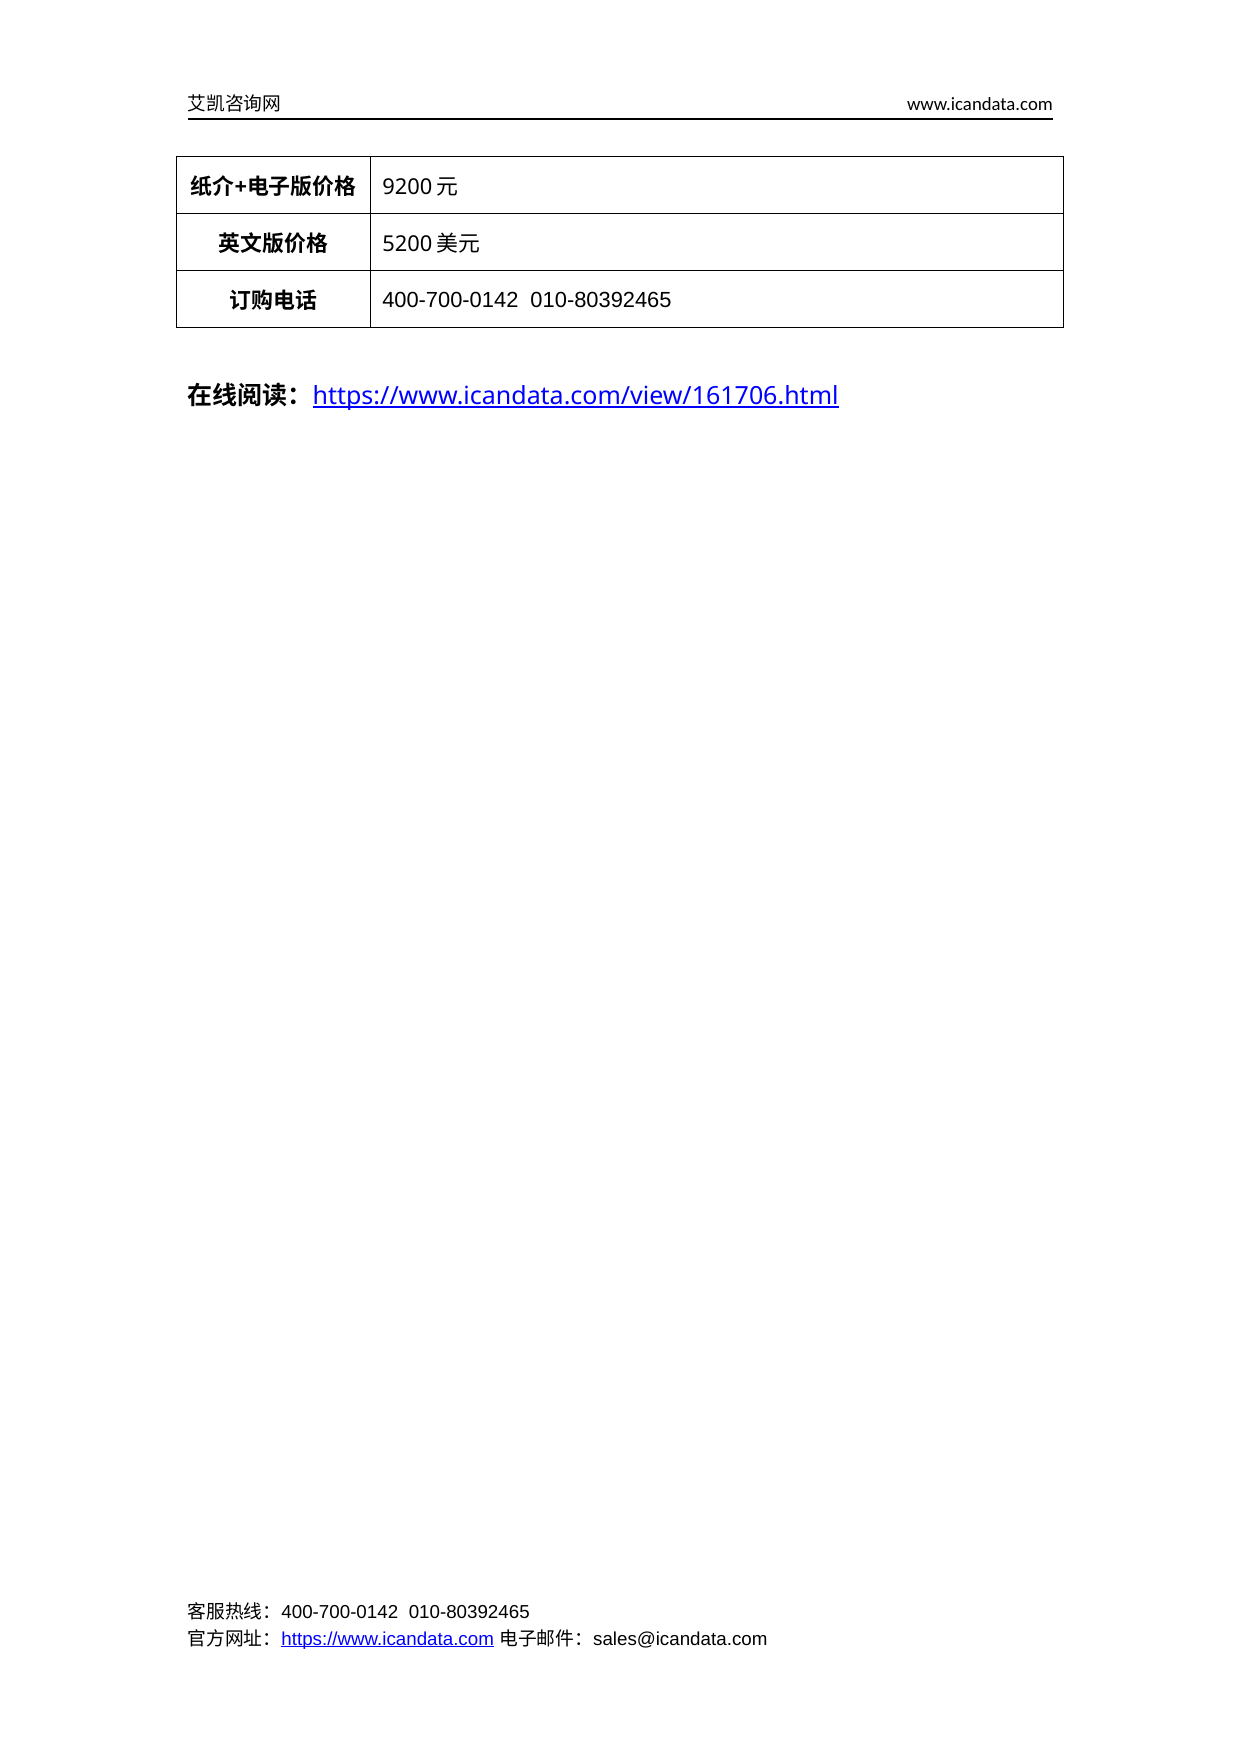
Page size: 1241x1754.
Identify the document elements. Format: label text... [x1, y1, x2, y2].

text 在线阅读：https://www.icandata.com/view/161706.html [187, 361, 1053, 426]
table_cell 9200元 [371, 157, 1063, 213]
table_cell 400-700-0142 010-80392465 [371, 271, 1063, 327]
table_cell 5200美元 [371, 214, 1063, 270]
table_cell 纸介+电子版价格 [177, 157, 370, 213]
table_cell 英文版价格 [177, 214, 370, 270]
table_cell 订购电话 [177, 271, 370, 327]
